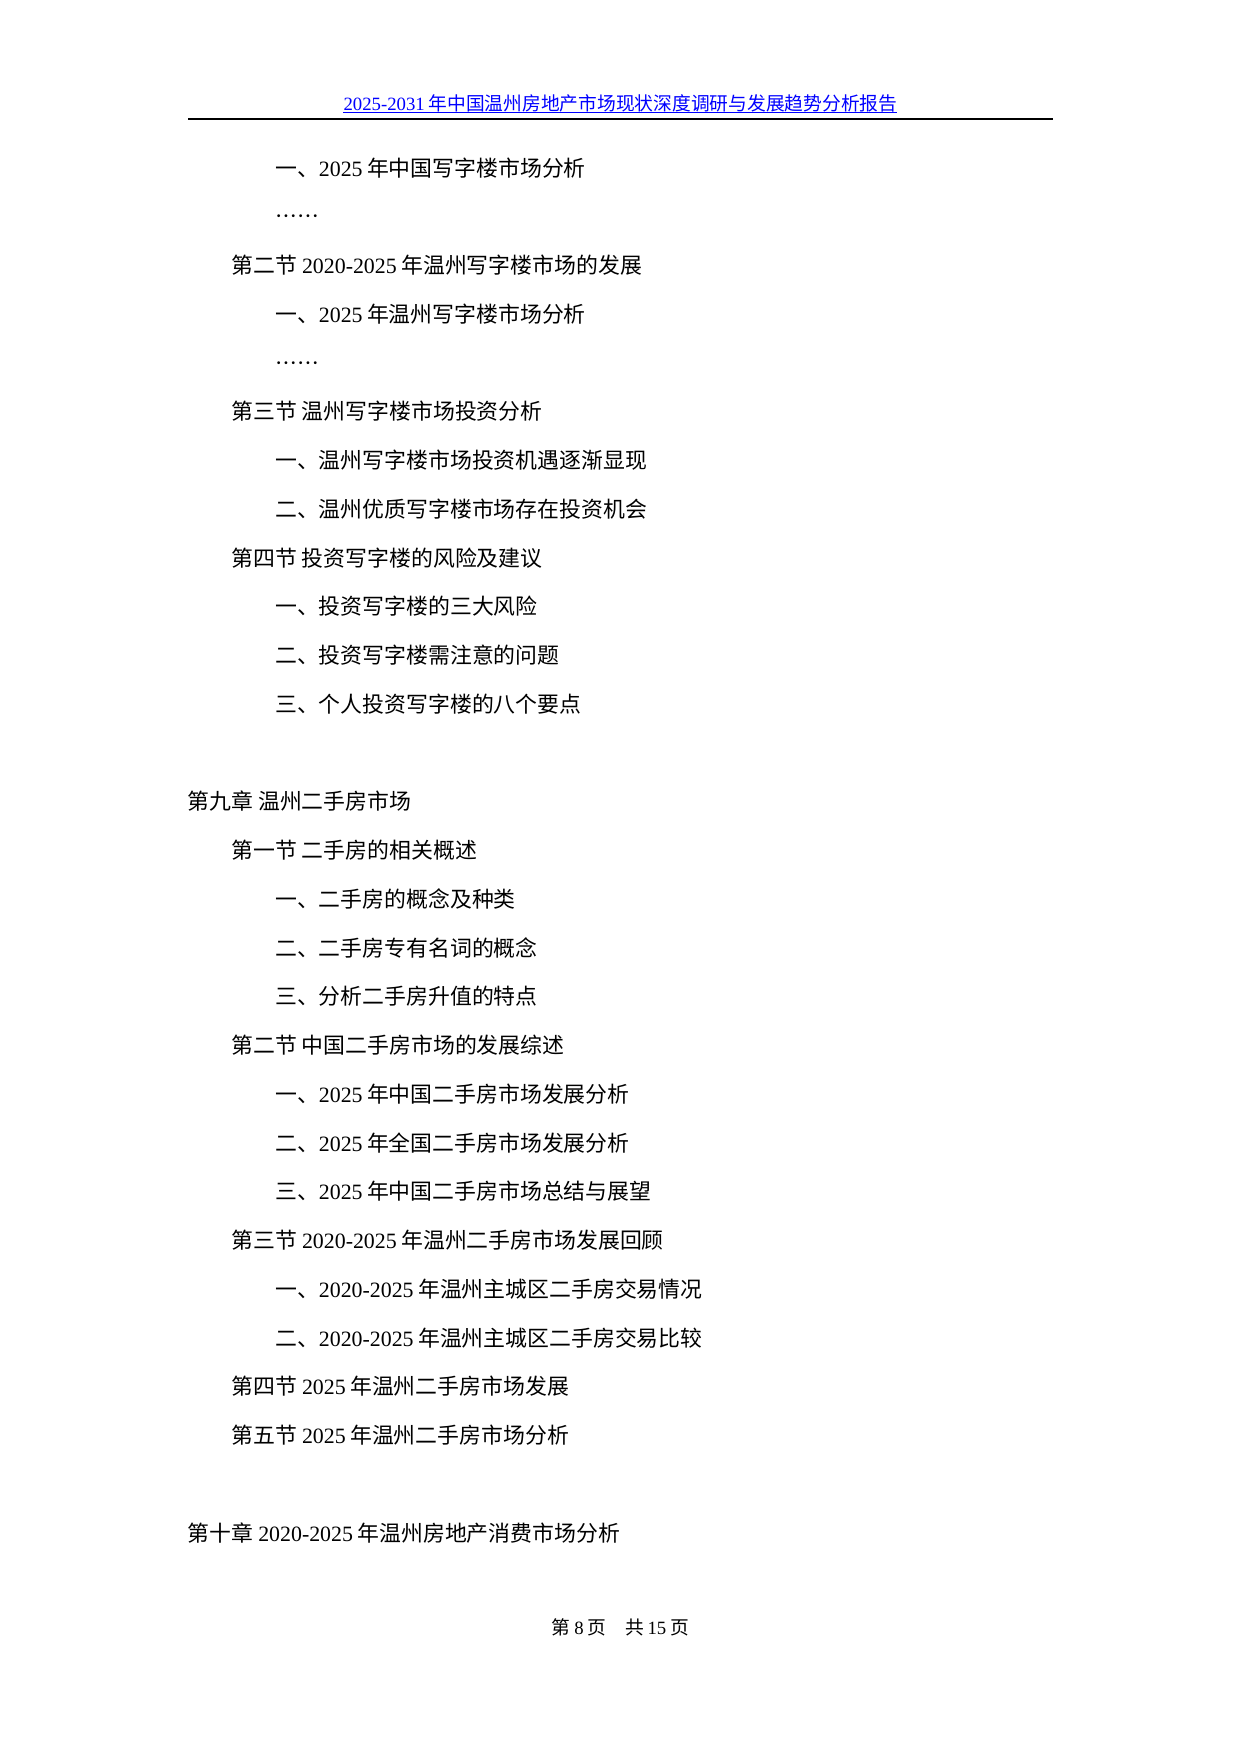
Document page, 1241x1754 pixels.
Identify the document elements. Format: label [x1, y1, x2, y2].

text [187, 150, 1053, 1548]
